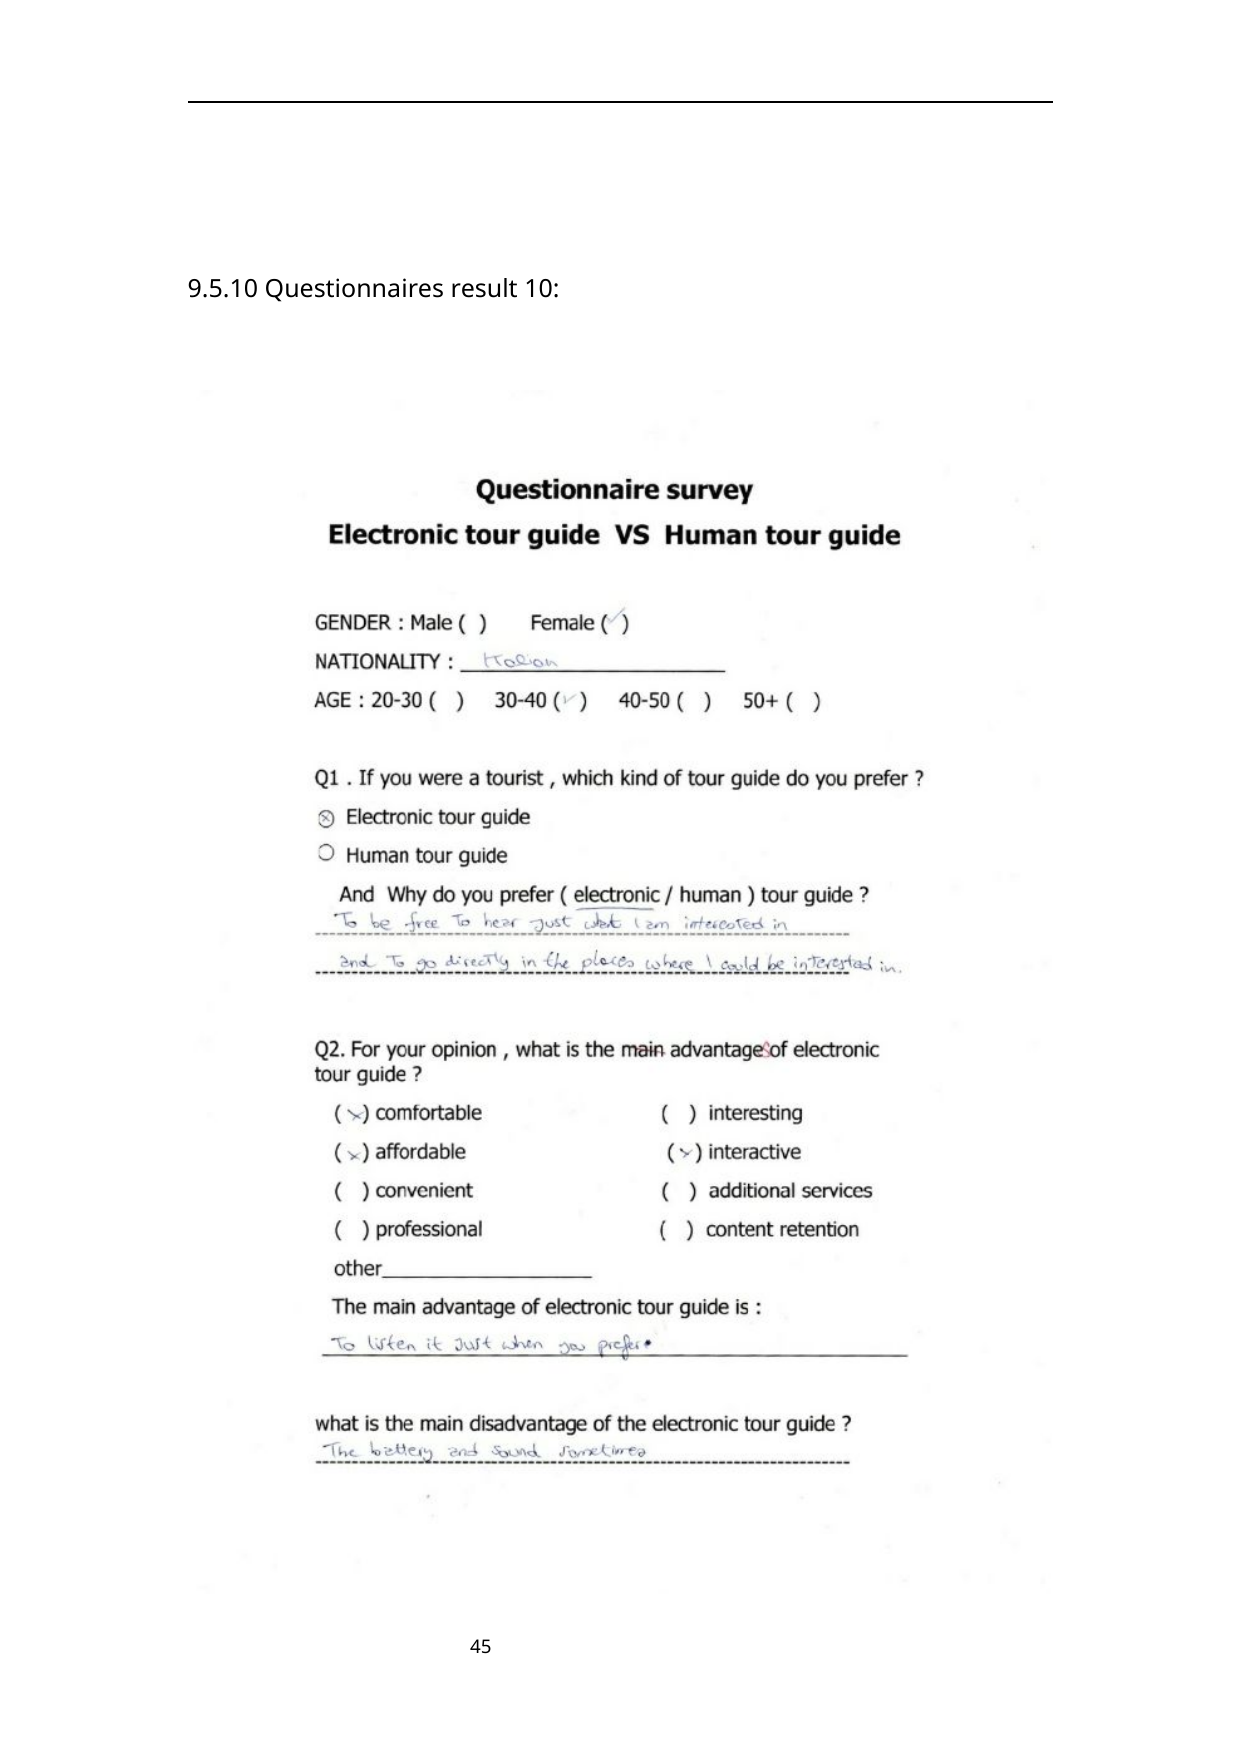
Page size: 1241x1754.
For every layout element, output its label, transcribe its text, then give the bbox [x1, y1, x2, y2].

picture [187, 390, 1053, 1594]
subtitle 9.5.10 Questionnaires result 10: [187, 271, 1053, 305]
